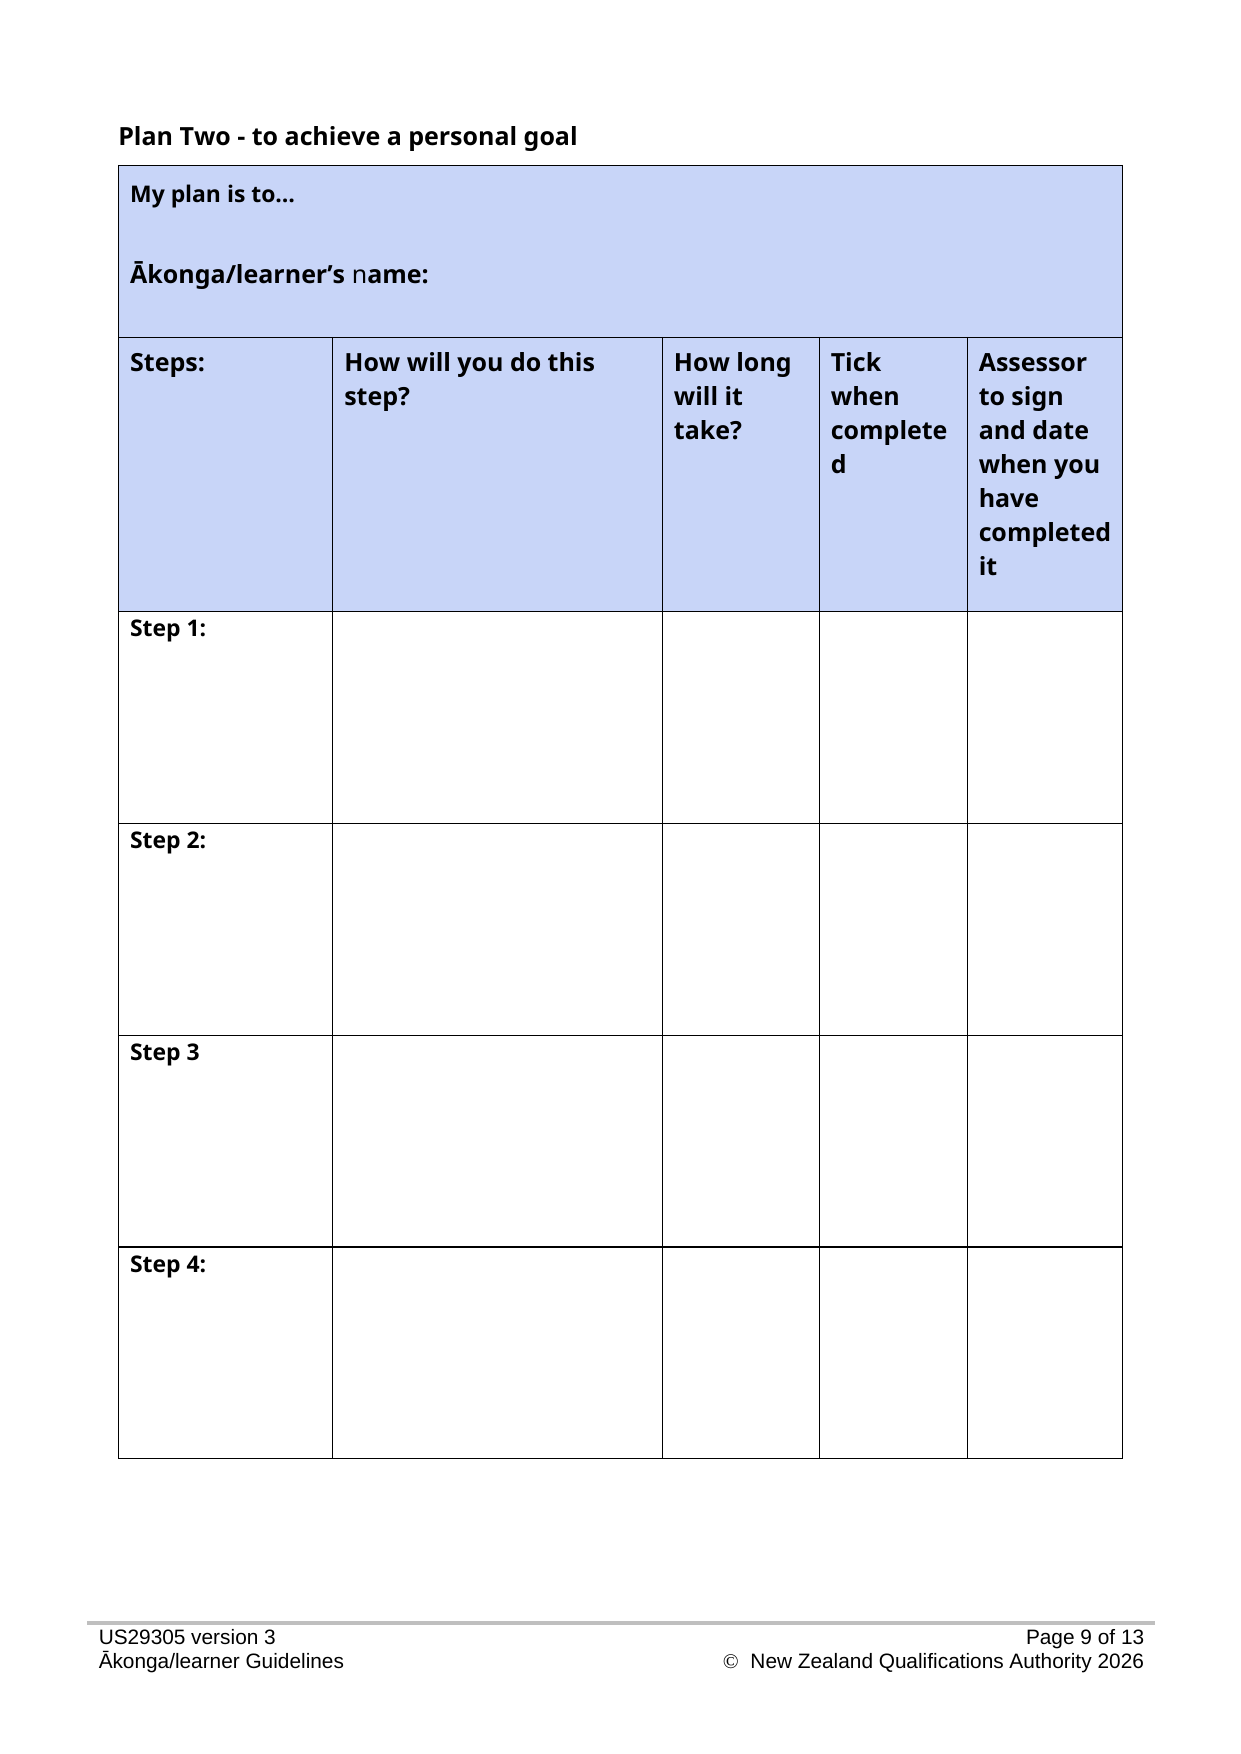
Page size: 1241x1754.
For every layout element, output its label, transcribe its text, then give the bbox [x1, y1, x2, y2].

table_cell Step 3 [119, 1036, 332, 1246]
table_cell [968, 612, 1122, 823]
table_cell Assessor to sign and date when you have completed it [968, 338, 1122, 611]
table_cell [333, 612, 662, 823]
table_cell [968, 824, 1122, 1035]
table_cell [333, 824, 662, 1035]
table_cell [333, 1248, 662, 1458]
table_header My plan is to… Ākonga/learner’s name: [119, 166, 1122, 337]
table_cell Step 2: [119, 824, 332, 1035]
table_cell [820, 1248, 967, 1458]
table_cell [663, 612, 819, 823]
table_cell [820, 612, 967, 823]
table_cell [663, 824, 819, 1035]
table_cell [663, 1036, 819, 1246]
table_cell [820, 1036, 967, 1246]
table_cell Tick when completed [820, 338, 967, 611]
text Plan Two - to achieve a personal goal [118, 118, 1122, 152]
table_cell Step 4: [119, 1248, 332, 1458]
table_cell Step 1: [119, 612, 332, 823]
table_cell Steps: [119, 338, 332, 611]
table_cell [820, 824, 967, 1035]
table_cell [333, 1036, 662, 1246]
table_cell [663, 1248, 819, 1458]
table_cell [968, 1248, 1122, 1458]
table_cell How long will it take? [663, 338, 819, 611]
table_cell [968, 1036, 1122, 1246]
table_cell How will you do this step? [333, 338, 662, 611]
